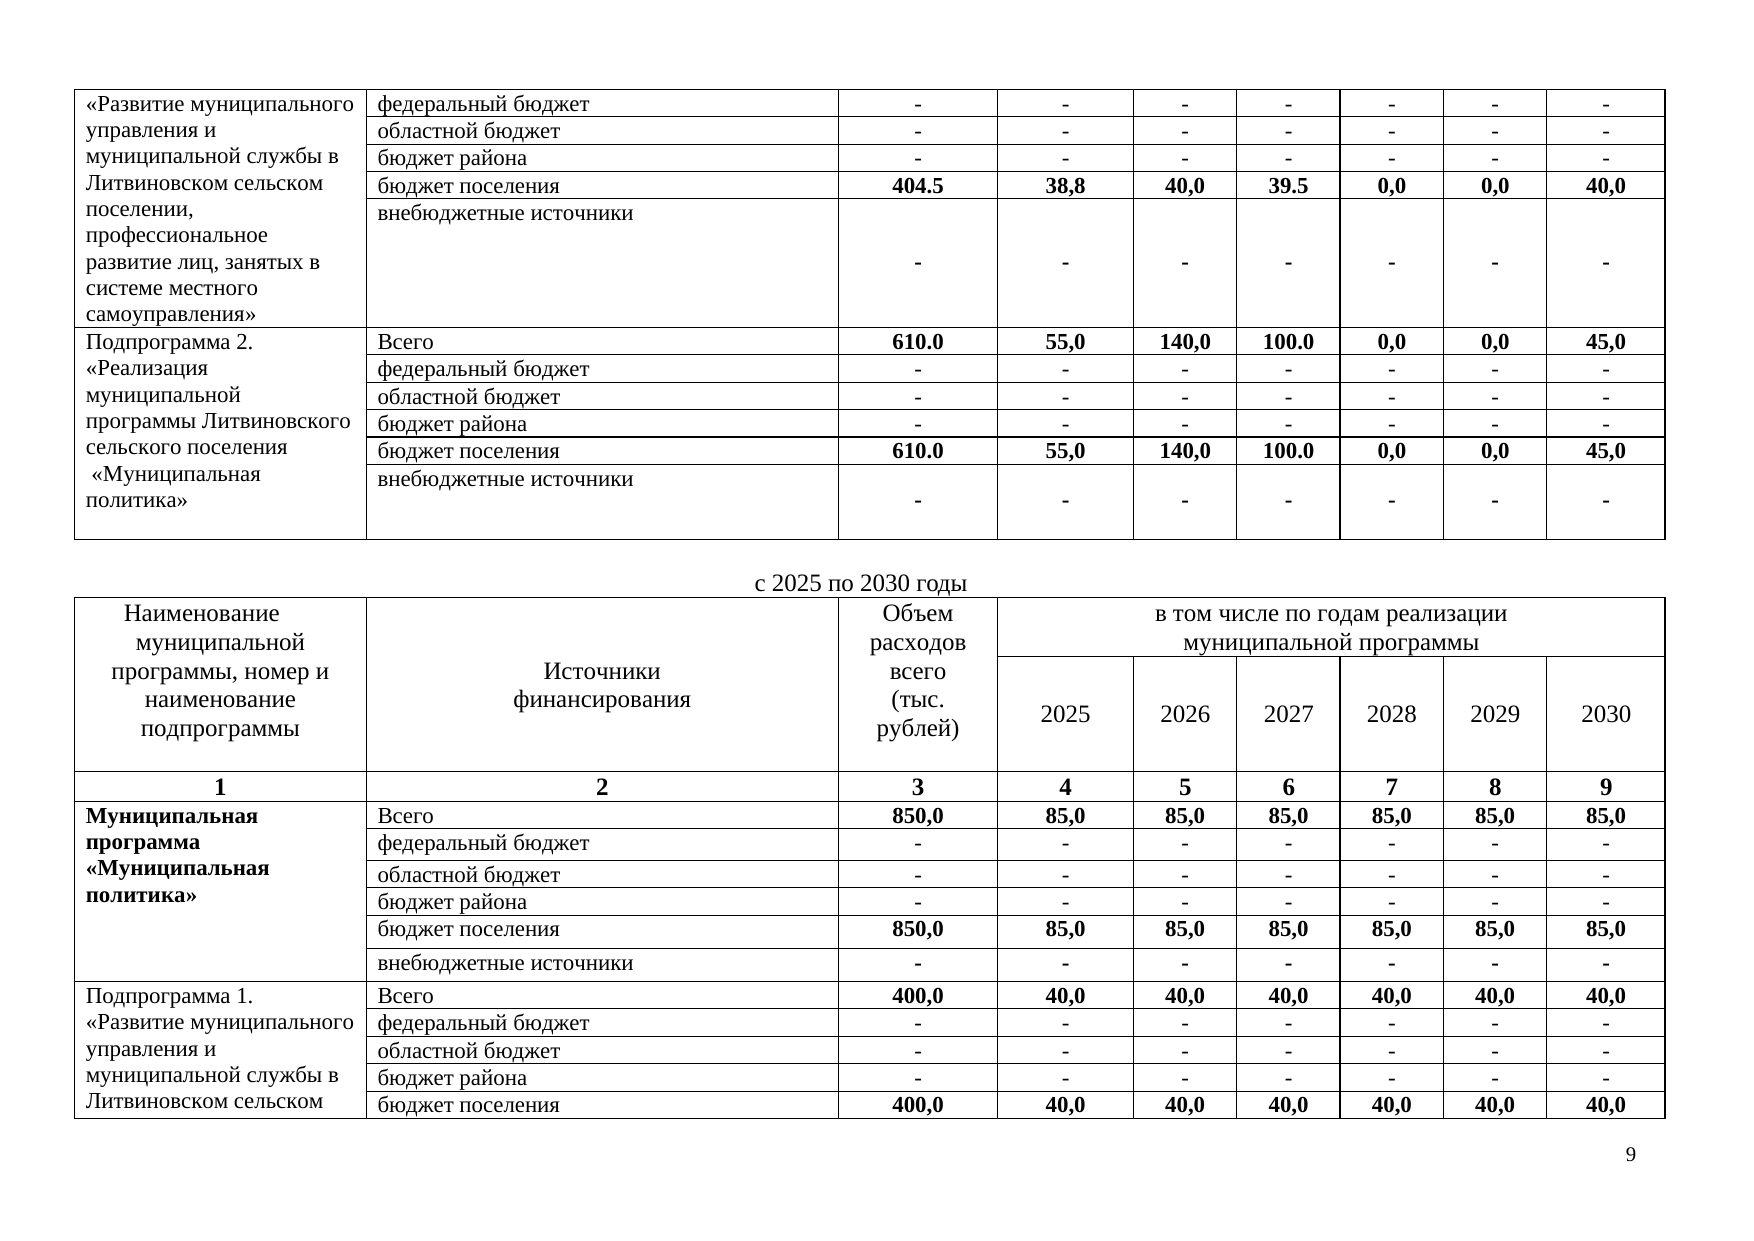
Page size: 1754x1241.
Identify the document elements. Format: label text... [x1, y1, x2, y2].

table_cell - [998, 355, 1133, 382]
table_cell 400,0 [839, 1092, 997, 1118]
table_cell бюджет района [367, 410, 838, 436]
table_cell - [1134, 829, 1236, 860]
table_cell 6 [1237, 772, 1339, 801]
table_cell Муниципальная программа «Муниципальная политика» [75, 802, 366, 981]
table_cell - [839, 1037, 997, 1063]
table_cell 0,0 [1444, 328, 1546, 354]
table_header в том числе по годам реализации муниципальной программы [998, 598, 1664, 656]
table_cell федеральный бюджет [367, 829, 838, 860]
table_cell - [998, 1064, 1133, 1091]
table_cell 55,0 [998, 438, 1133, 464]
table_cell бюджет района [367, 888, 838, 914]
table_cell - [1237, 949, 1339, 981]
table_cell - [1237, 888, 1339, 914]
table_cell - [1237, 383, 1339, 409]
table_cell - [1547, 1009, 1664, 1036]
table_cell 85,0 [1444, 802, 1546, 828]
table_cell - [1444, 465, 1546, 539]
table_cell - [1134, 199, 1236, 327]
table_cell - [1444, 1037, 1546, 1063]
table_cell - [839, 861, 997, 887]
table_cell - [839, 90, 997, 116]
table_cell 85,0 [1341, 916, 1443, 948]
table_cell - [839, 888, 997, 914]
table_cell - [1237, 1064, 1339, 1091]
table_cell - [1547, 383, 1664, 409]
table_cell 0,0 [1341, 172, 1443, 198]
table_cell - [1547, 117, 1664, 143]
table_cell - [1237, 1037, 1339, 1063]
table_cell 85,0 [1237, 916, 1339, 948]
table_cell 85,0 [1237, 802, 1339, 828]
table_cell 4 [998, 772, 1133, 801]
table_cell бюджет поселения [367, 172, 838, 198]
table_cell - [1547, 829, 1664, 860]
table_cell бюджет района [367, 145, 838, 171]
table_cell - [1547, 949, 1664, 981]
table_cell - [1237, 117, 1339, 143]
table_cell 40,0 [1341, 1092, 1443, 1118]
table_cell - [998, 145, 1133, 171]
table_cell федеральный бюджет [367, 355, 838, 382]
table_cell 0,0 [1444, 438, 1546, 464]
table_cell 85,0 [1547, 802, 1664, 828]
table_cell - [1444, 861, 1546, 887]
table_cell 40,0 [1444, 1092, 1546, 1118]
table_cell 39.5 [1237, 172, 1339, 198]
table_cell областной бюджет [367, 117, 838, 143]
table_cell - [998, 949, 1133, 981]
table_cell - [1341, 355, 1443, 382]
table_cell - [998, 829, 1133, 860]
table_cell - [1134, 949, 1236, 981]
table_cell 2028 [1341, 657, 1443, 771]
table_cell - [1444, 117, 1546, 143]
table_cell - [998, 888, 1133, 914]
table_header Источники финансирования [367, 598, 838, 771]
table_cell 40,0 [998, 1092, 1133, 1118]
table_cell - [998, 199, 1133, 327]
table_cell - [1547, 888, 1664, 914]
table_cell внебюджетные источники [367, 949, 838, 981]
table_cell 610.0 [839, 438, 997, 464]
table_cell - [839, 1009, 997, 1036]
table_cell - [839, 949, 997, 981]
table_cell - [1444, 888, 1546, 914]
table_cell - [998, 383, 1133, 409]
table_cell - [1237, 199, 1339, 327]
table_cell областной бюджет [367, 383, 838, 409]
table_cell - [1444, 410, 1546, 436]
table_cell - [839, 383, 997, 409]
table_cell 40,0 [1134, 1092, 1236, 1118]
table_cell областной бюджет [367, 1037, 838, 1063]
table_cell - [1547, 90, 1664, 116]
table_cell - [1134, 465, 1236, 539]
table_cell 9 [1547, 772, 1664, 801]
table_cell - [1341, 383, 1443, 409]
table_cell - [839, 199, 997, 327]
table_cell 2027 [1237, 657, 1339, 771]
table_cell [75, 90, 366, 327]
table_cell 85,0 [1444, 916, 1546, 948]
table_cell - [1341, 117, 1443, 143]
table_cell - [1134, 145, 1236, 171]
table_cell - [1341, 1037, 1443, 1063]
table_cell - [1134, 861, 1236, 887]
table_cell - [998, 410, 1133, 436]
table_cell - [1444, 829, 1546, 860]
table_cell 2025 [998, 657, 1133, 771]
table_cell 38,8 [998, 172, 1133, 198]
table_cell 45,0 [1547, 438, 1664, 464]
table_cell Всего [367, 328, 838, 354]
table_cell - [1341, 145, 1443, 171]
table_cell - [839, 465, 997, 539]
table_cell 40,0 [1237, 982, 1339, 1008]
table_cell 100.0 [1237, 328, 1339, 354]
table_cell - [1237, 145, 1339, 171]
table_cell - [998, 465, 1133, 539]
table_cell 40,0 [1134, 982, 1236, 1008]
table_cell 85,0 [1134, 802, 1236, 828]
table_cell 85,0 [1341, 802, 1443, 828]
table_cell - [1444, 199, 1546, 327]
table_cell - [998, 117, 1133, 143]
table_cell 85,0 [1547, 916, 1664, 948]
table_cell 45,0 [1547, 328, 1664, 354]
table_cell - [1547, 1037, 1664, 1063]
table_cell - [839, 145, 997, 171]
table_cell - [1444, 383, 1546, 409]
table_cell 40,0 [1547, 982, 1664, 1008]
table_cell - [1341, 410, 1443, 436]
table_cell 0,0 [1444, 172, 1546, 198]
table_cell - [1547, 145, 1664, 171]
table_cell 2 [367, 772, 838, 801]
table_cell 40,0 [1134, 172, 1236, 198]
table_cell 100.0 [1237, 438, 1339, 464]
table_cell - [1444, 90, 1546, 116]
table_header Наименование муниципальной программы, номер и наименование подпрограммы [75, 598, 366, 771]
table_cell 8 [1444, 772, 1546, 801]
table_cell - [1134, 1064, 1236, 1091]
table_cell бюджет поселения [367, 438, 838, 464]
table_cell - [1341, 1064, 1443, 1091]
table_cell - [1237, 410, 1339, 436]
table_cell - [1341, 888, 1443, 914]
table_cell - [839, 1064, 997, 1091]
table_cell - [1134, 410, 1236, 436]
table_cell - [1134, 888, 1236, 914]
table_cell - [1341, 465, 1443, 539]
table_cell 2029 [1444, 657, 1546, 771]
table_cell - [1237, 90, 1339, 116]
table_cell - [1547, 355, 1664, 382]
table_cell - [1341, 949, 1443, 981]
table_cell - [1237, 355, 1339, 382]
table_cell 85,0 [1134, 916, 1236, 948]
table_cell 850,0 [839, 916, 997, 948]
table_cell - [1444, 949, 1546, 981]
table_cell - [1341, 829, 1443, 860]
table_cell - [1341, 861, 1443, 887]
table_cell - [839, 117, 997, 143]
table_cell - [1134, 1037, 1236, 1063]
table_cell - [1237, 1009, 1339, 1036]
table_cell 7 [1341, 772, 1443, 801]
table_cell - [998, 1037, 1133, 1063]
table_cell - [1444, 1064, 1546, 1091]
table_cell 0,0 [1341, 328, 1443, 354]
table_cell 40,0 [1547, 1092, 1664, 1118]
table_cell бюджет поселения [367, 1092, 838, 1118]
table_cell 404.5 [839, 172, 997, 198]
table_cell - [1341, 90, 1443, 116]
table_cell внебюджетные источники [367, 199, 838, 327]
table_cell - [998, 1009, 1133, 1036]
table_cell бюджет района [367, 1064, 838, 1091]
table_cell - [1134, 383, 1236, 409]
table_cell - [1134, 355, 1236, 382]
table_cell федеральный бюджет [367, 1009, 838, 1036]
table_cell 85,0 [998, 916, 1133, 948]
table_cell - [1134, 90, 1236, 116]
table_cell внебюджетные источники [367, 465, 838, 539]
table_cell - [1547, 861, 1664, 887]
table_cell Всего [367, 802, 838, 828]
table_cell 55,0 [998, 328, 1133, 354]
table_cell - [1134, 1009, 1236, 1036]
table_cell - [1237, 465, 1339, 539]
table_cell 140,0 [1134, 438, 1236, 464]
table_cell - [1237, 829, 1339, 860]
table_cell 5 [1134, 772, 1236, 801]
table_cell 2030 [1547, 657, 1664, 771]
table_cell - [1134, 117, 1236, 143]
table_header Объем расходов всего (тыс. рублей) [839, 598, 997, 771]
text с 2025 по 2030 годы [86, 568, 1636, 597]
table_cell 140,0 [1134, 328, 1236, 354]
table_cell Всего [367, 982, 838, 1008]
table_cell - [1547, 1064, 1664, 1091]
table_cell - [1547, 199, 1664, 327]
table_cell - [1444, 1009, 1546, 1036]
table_cell 40,0 [998, 982, 1133, 1008]
table_cell Подпрограмма 2. «Реализация муниципальной программы Литвиновского сельского поселения «Муниципальная политика» [75, 328, 366, 539]
table_cell бюджет поселения [367, 916, 838, 948]
table_cell - [1341, 1009, 1443, 1036]
table_cell - [1547, 465, 1664, 539]
table_cell 2026 [1134, 657, 1236, 771]
table_cell 40,0 [1237, 1092, 1339, 1118]
table_cell 400,0 [839, 982, 997, 1008]
table_cell - [839, 829, 997, 860]
table_cell - [1237, 861, 1339, 887]
table_cell - [1444, 355, 1546, 382]
table_cell федеральный бюджет [367, 90, 838, 116]
table_cell 85,0 [998, 802, 1133, 828]
table_cell - [1547, 410, 1664, 436]
table_cell - [839, 410, 997, 436]
table_cell 40,0 [1341, 982, 1443, 1008]
table_cell - [1444, 145, 1546, 171]
table_cell - [1341, 199, 1443, 327]
table_cell 610.0 [839, 328, 997, 354]
table_cell 40,0 [1547, 172, 1664, 198]
table_cell 1 [75, 772, 366, 801]
table_cell областной бюджет [367, 861, 838, 887]
table_cell - [998, 90, 1133, 116]
table_cell - [998, 861, 1133, 887]
table_cell - [839, 355, 997, 382]
table_cell 3 [839, 772, 997, 801]
table_cell 850,0 [839, 802, 997, 828]
table_cell 0,0 [1341, 438, 1443, 464]
table_cell 40,0 [1444, 982, 1546, 1008]
